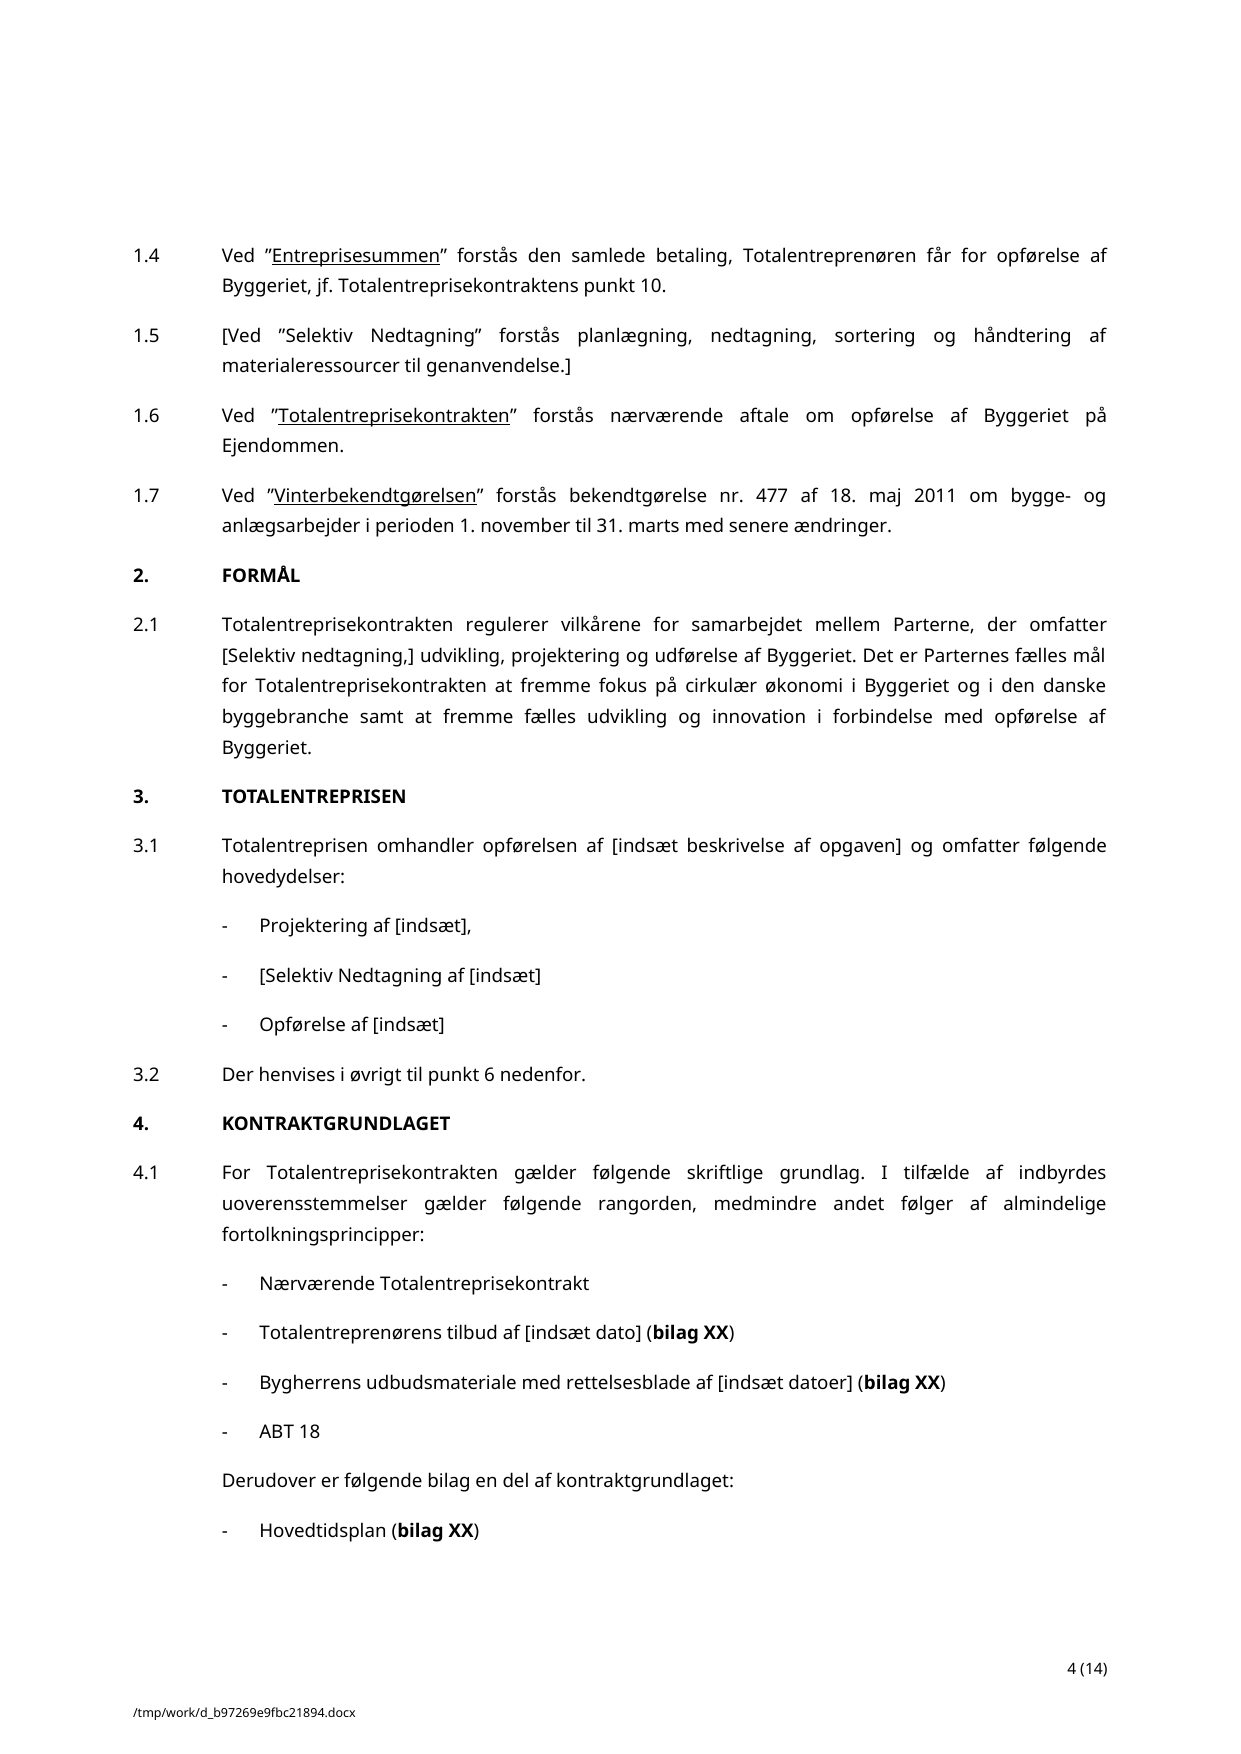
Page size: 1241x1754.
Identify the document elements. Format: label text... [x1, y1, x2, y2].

list Projektering af [indsæt], [222, 913, 1107, 938]
text For Totalentreprisekontrakten gælder følgende skriftlige grundlag. I tilfælde af indbyrdes uoverensstemmelser gælder følgende rangorden, medmindre andet følger af almindelige fortolkningsprincipper: [133, 1160, 1107, 1246]
text Totalentreprisekontrakten regulerer vilkårene for samarbejdet mellem Parterne, der omfatter [Selektiv nedtagning,] udvikling, projektering og udførelse af Byggeriet. Det er Parternes fælles mål for Totalentreprisekontrakten at fremme fokus på cirkulær økonomi i Byggeriet og i den danske byggebranche samt at fremme fælles udvikling og innovation i forbindelse med opførelse af Byggeriet. [133, 612, 1107, 759]
text Totalentreprisen omhandler opførelsen af [indsæt beskrivelse af opgaven] og omfatter følgende hovedydelser: [133, 833, 1107, 889]
list Derudover er følgende bilag en del af kontraktgrundlaget: [222, 1468, 1107, 1493]
text Ved ”Vinterbekendtgørelsen” forstås bekendtgørelse nr. 477 af 18. maj 2011 om bygge- og anlægsarbejder i perioden 1. november til 31. marts med senere ændringer. [133, 482, 1107, 538]
list Totalentreprenørens tilbud af [indsæt dato] (bilag XX) [222, 1320, 1107, 1345]
text Der henvises i øvrigt til punkt 6 nedenfor. [133, 1061, 1107, 1086]
list Nærværende Totalentreprisekontrakt [222, 1270, 1107, 1296]
text Ved ”Entreprisesummen” forstås den samlede betaling, Totalentreprenøren får for opførelse af Byggeriet, jf. Totalentreprisekontraktens punkt 10. [133, 242, 1107, 298]
list Bygherrens udbudsmateriale med rettelsesblade af [indsæt datoer] (bilag XX) [222, 1369, 1107, 1394]
list Hovedtidsplan (bilag XX) [222, 1517, 1107, 1543]
list [Selektiv Nedtagning af [indsæt] [222, 962, 1107, 988]
text [Ved ”Selektiv Nedtagning” forstås planlægning, nedtagning, sortering og håndtering af materialeressourcer til genanvendelse.] [133, 322, 1107, 378]
text Ved ”Totalentreprisekontrakten” forstås nærværende aftale om opførelse af Byggeriet på Ejendommen. [133, 402, 1107, 458]
text Formål [133, 562, 1107, 588]
list Opførelse af [indsæt] [222, 1012, 1107, 1037]
text Totalentreprisen [133, 783, 1107, 809]
text Kontraktgrundlaget [133, 1110, 1107, 1136]
list ABT 18 [222, 1418, 1107, 1444]
